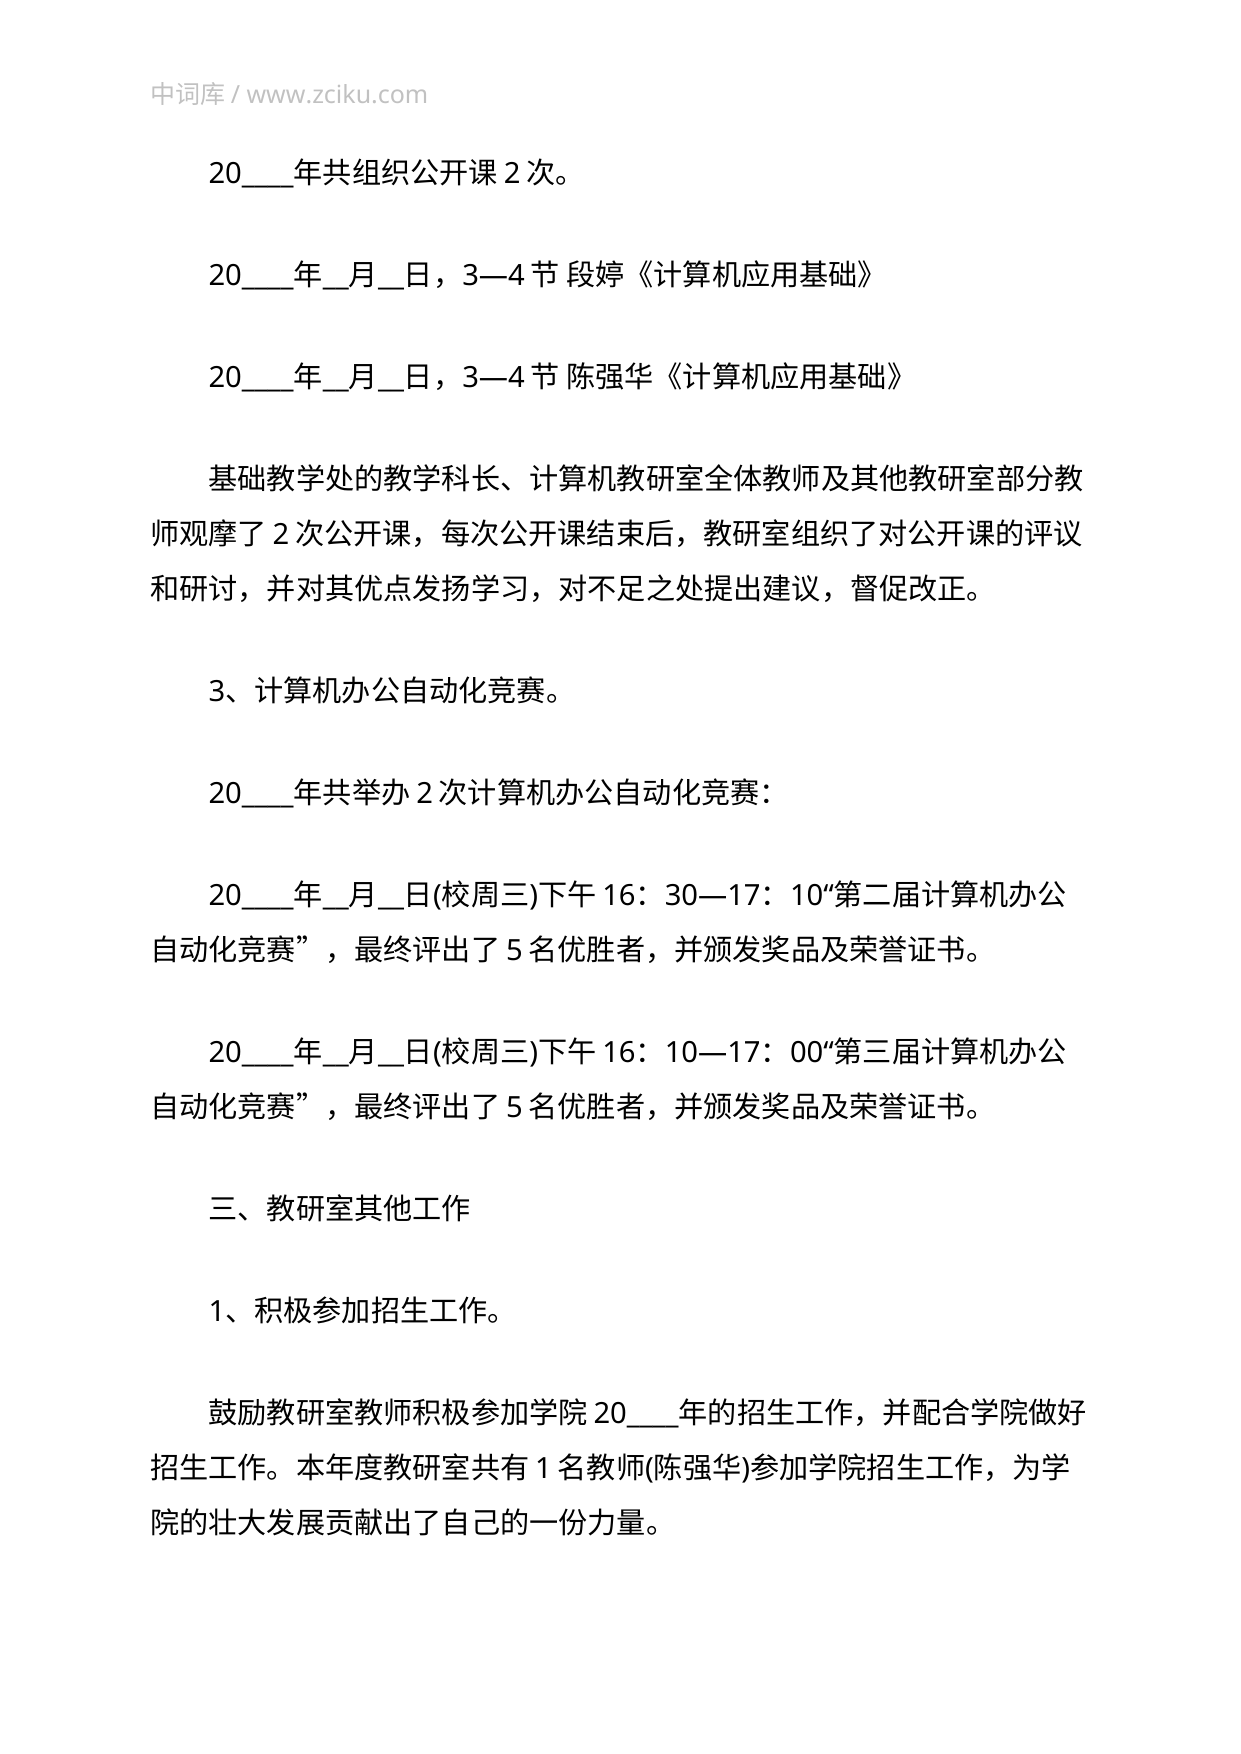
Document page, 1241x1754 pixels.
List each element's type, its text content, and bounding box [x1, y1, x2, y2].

text 20____年__月__日，3—4节 段婷《计算机应用基础》 [150, 252, 1090, 294]
text 20____年__月__日(校周三)下午16：30—17：10“第二届计算机办公自动化竞赛”，最终评出了5名优胜者，并颁发奖品及荣誉证书。 [150, 872, 1090, 969]
text 基础教学处的教学科长、计算机教研室全体教师及其他教研室部分教师观摩了2次公开课，每次公开课结束后，教研室组织了对公开课的评议和研讨，并对其优点发扬学习，对不足之处提出建议，督促改正。 [150, 456, 1090, 608]
text 20____年共组织公开课2次。 [150, 150, 1090, 192]
text 20____年共举办2次计算机办公自动化竞赛： [150, 769, 1090, 812]
text 1、积极参加招生工作。 [150, 1287, 1090, 1330]
text 20____年__月__日(校周三)下午16：10—17：00“第三届计算机办公自动化竞赛”，最终评出了5名优胜者，并颁发奖品及荣誉证书。 [150, 1028, 1090, 1126]
text 3、计算机办公自动化竞赛。 [150, 668, 1090, 710]
text 鼓励教研室教师积极参加学院20____年的招生工作，并配合学院做好招生工作。本年度教研室共有1名教师(陈强华)参加学院招生工作，为学院的壮大发展贡献出了自己的一份力量。 [150, 1389, 1090, 1542]
text 三、教研室其他工作 [150, 1186, 1090, 1228]
text 20____年__月__日，3—4节 陈强华《计算机应用基础》 [150, 354, 1090, 396]
